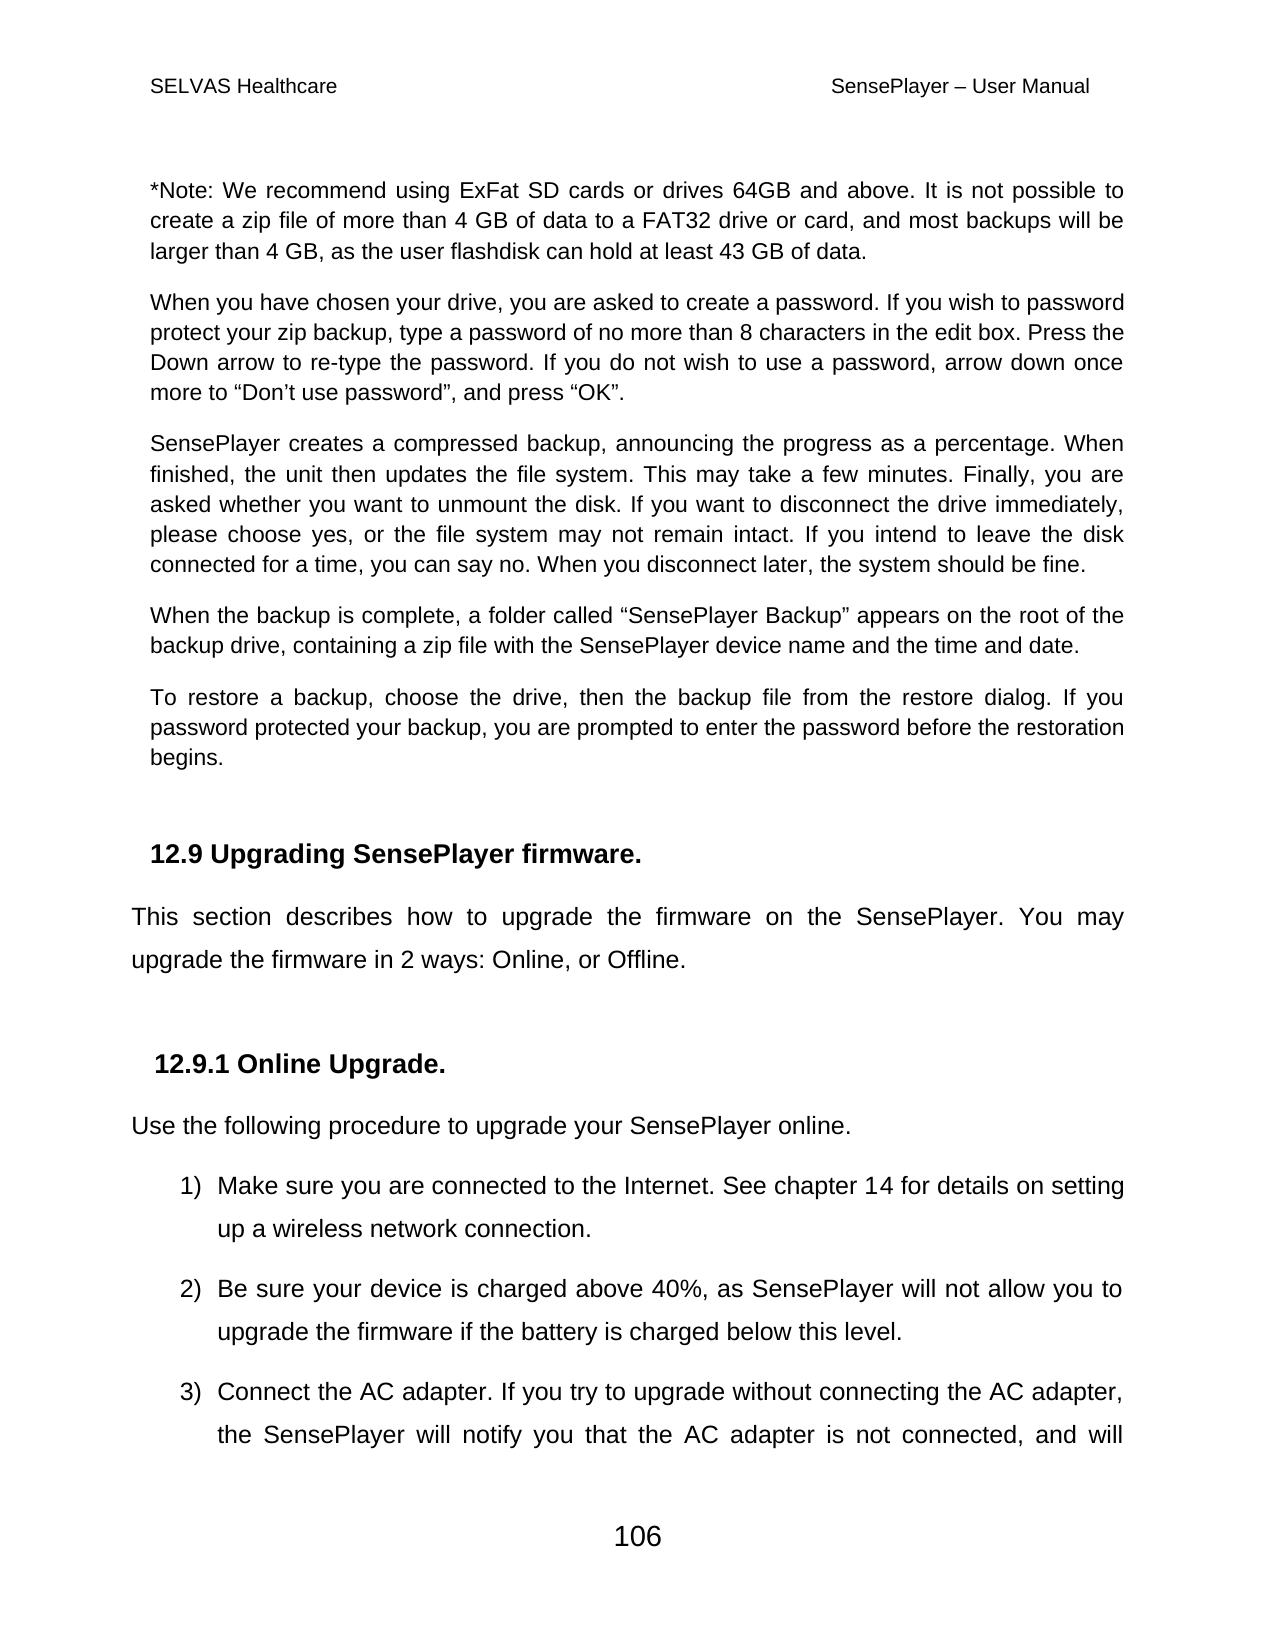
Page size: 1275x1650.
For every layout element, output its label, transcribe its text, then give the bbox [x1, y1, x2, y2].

text When the backup is complete, a folder called “SensePlayer Backup” appears on the root of the backup drive, containing a zip file with the SensePlayer device name and the time and date. [150, 602, 1125, 659]
text When you have chosen your drive, you are asked to create a password. If you wish to password protect your zip backup, type a password of no more than 8 characters in the edit box. Press the Down arrow to re-type the password. If you do not wish to use a password, arrow down once more to “Don’t use password”, and press “OK”. [150, 289, 1125, 406]
text *Note: We recommend using ExFat SD cards or drives 64GB and above. It is not possible to create a zip file of more than 4 GB of data to a FAT32 drive or card, and most backups will be larger than 4 GB, as the user flashdisk can hold at least 43 GB of data. [150, 177, 1125, 264]
text SensePlayer creates a compressed backup, announcing the progress as a percentage. When finished, the unit then updates the file system. This may take a few minutes. Finally, you are asked whether you want to unmount the disk. If you want to disconnect the drive immediately, please choose yes, or the file system may not remain intact. If you intend to leave the disk connected for a time, you can say no. When you disconnect later, the system should be fine. [150, 430, 1125, 577]
subtitle 12.9.1 Online Upgrade. [154, 1048, 1125, 1079]
list Make sure you are connected to the Internet. See chapter 14 for details on setting up a wireless network connection. [179, 1171, 1125, 1243]
subtitle 12.9 Upgrading SensePlayer firmware. [150, 838, 1125, 869]
text This section describes how to upgrade the firmware on the SensePlayer. You may upgrade the firmware in 2 ways: Online, or Offline. [131, 902, 1125, 973]
list Be sure your device is charged above 40%, as SensePlayer will not allow you to upgrade the firmware if the battery is charged below this level. [179, 1274, 1125, 1346]
text Use the following procedure to upgrade your SensePlayer online. [131, 1111, 1125, 1140]
text To restore a backup, choose the drive, then the backup file from the restore dialog. If you password protected your backup, you are prompted to enter the password before the restoration begins. [150, 683, 1125, 770]
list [179, 1377, 1125, 1449]
